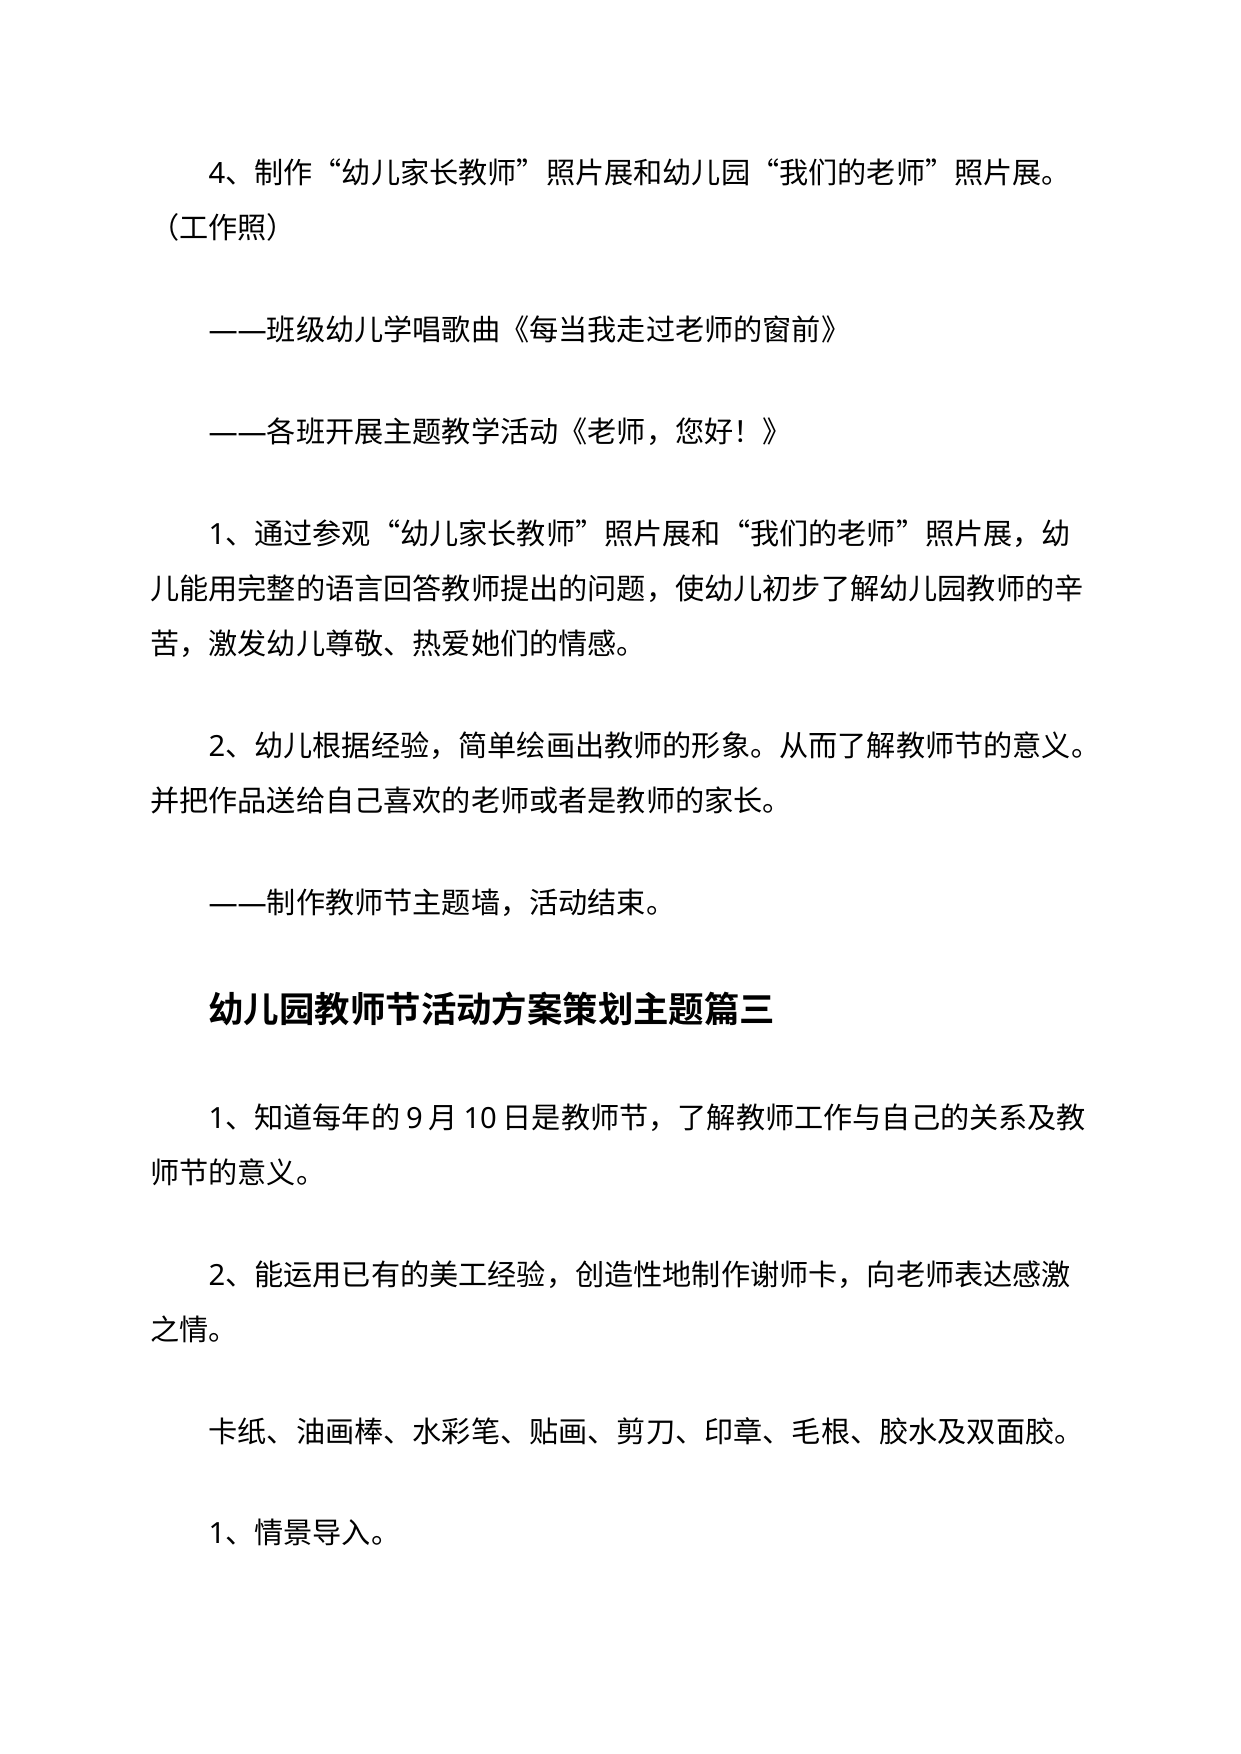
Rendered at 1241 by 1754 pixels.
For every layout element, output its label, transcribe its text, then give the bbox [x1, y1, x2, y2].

text ——班级幼儿学唱歌曲《每当我走过老师的窗前》 [150, 307, 1090, 349]
text 卡纸、油画棒、水彩笔、贴画、剪刀、印章、毛根、胶水及双面胶。 [150, 1408, 1090, 1450]
text 4、制作“幼儿家长教师”照片展和幼儿园“我们的老师”照片展。（工作照） [150, 150, 1090, 247]
text ——各班开展主题教学活动《老师，您好！》 [150, 409, 1090, 451]
text 1、知道每年的9月10日是教师节，了解教师工作与自己的关系及教师节的意义。 [150, 1094, 1090, 1192]
text 1、通过参观“幼儿家长教师”照片展和“我们的老师”照片展，幼儿能用完整的语言回答教师提出的问题，使幼儿初步了解幼儿园教师的辛苦，激发幼儿尊敬、热爱她们的情感。 [150, 511, 1090, 663]
text 2、幼儿根据经验，简单绘画出教师的形象。从而了解教师节的意义。并把作品送给自己喜欢的老师或者是教师的家长。 [150, 722, 1090, 820]
text 2、能运用已有的美工经验，创造性地制作谢师卡，向老师表达感激之情。 [150, 1251, 1090, 1349]
text 1、情景导入。 [150, 1510, 1090, 1552]
text ——制作教师节主题墙，活动结束。 [150, 879, 1090, 922]
text 幼儿园教师节活动方案策划主题篇三 [150, 981, 1090, 1032]
